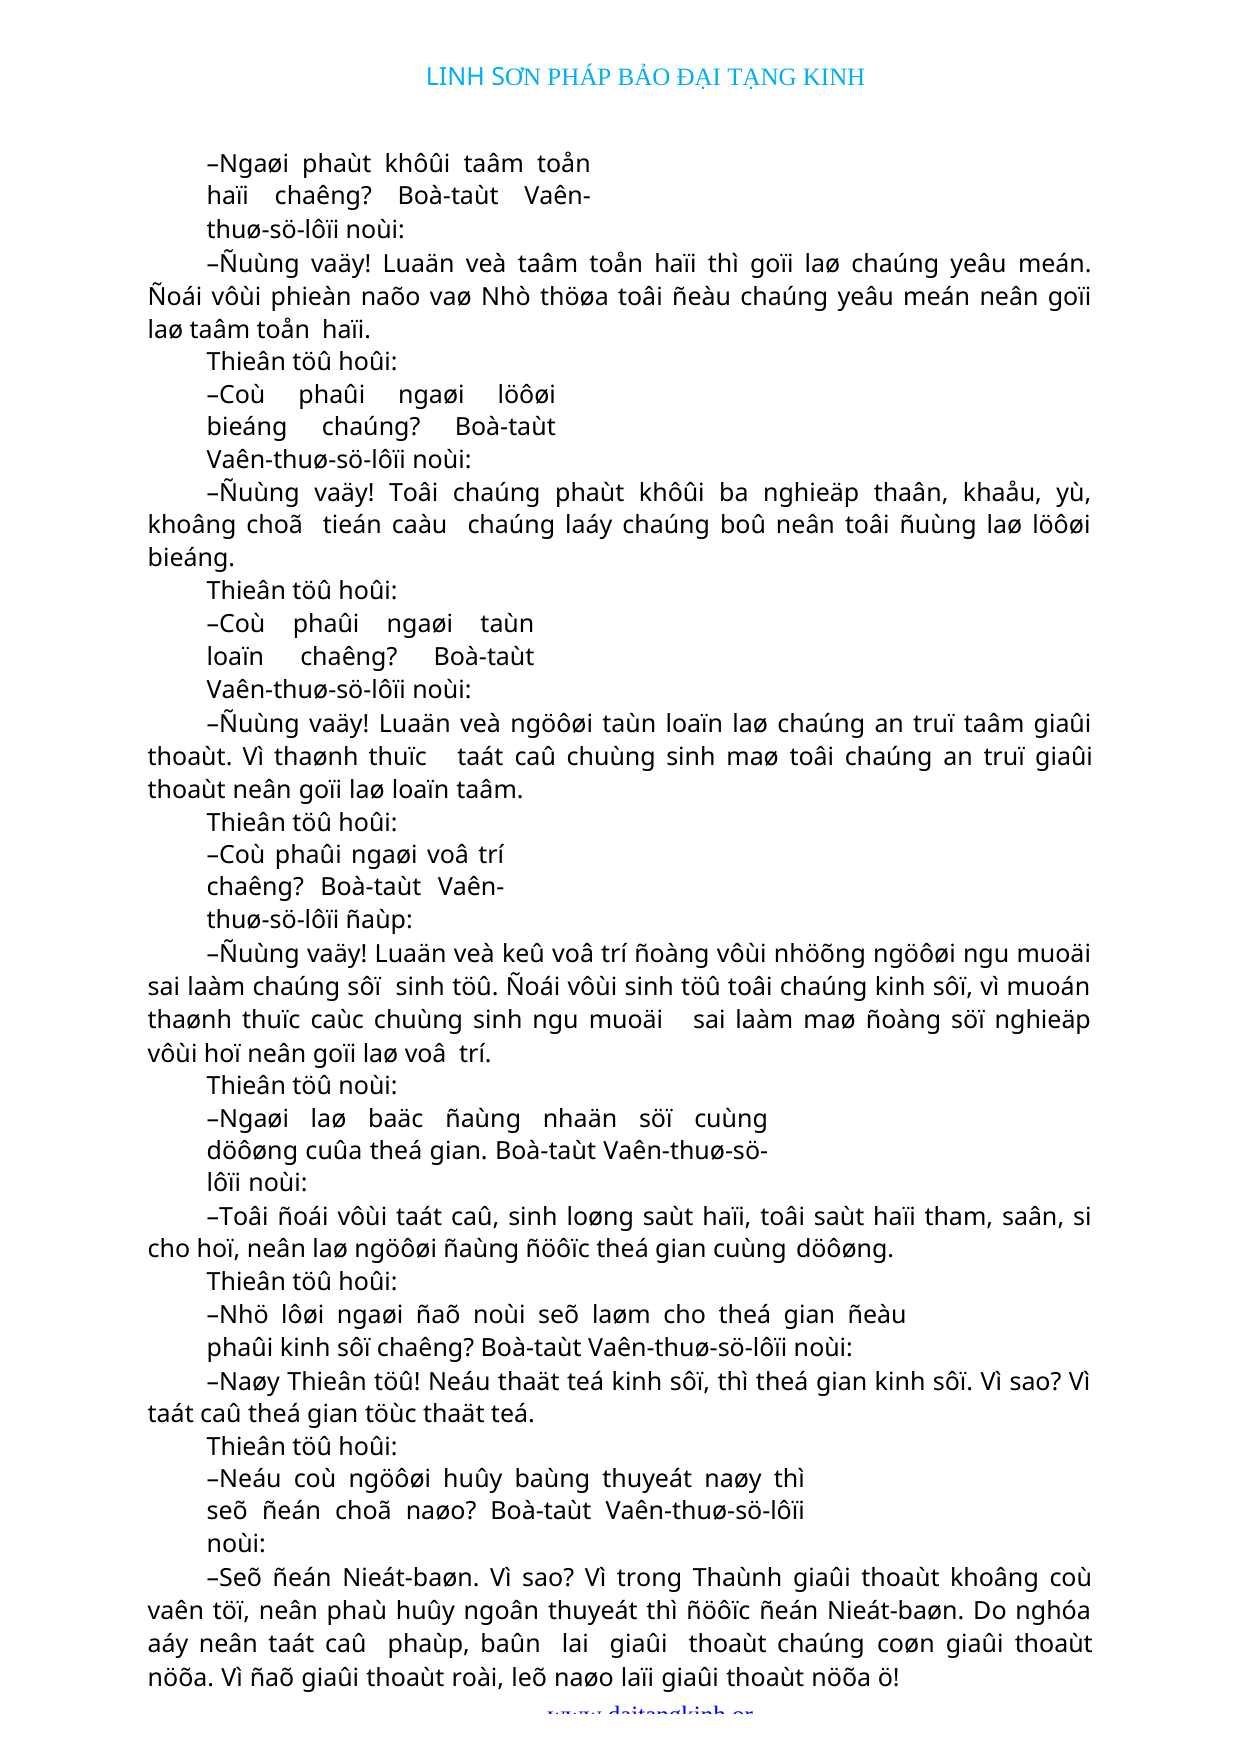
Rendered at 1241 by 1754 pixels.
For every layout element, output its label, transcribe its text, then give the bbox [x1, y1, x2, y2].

text –Coù phaûi ngaøi löôøi bieáng chaúng? Boà-taùt Vaên-thuø-sö-lôïi noùi: [206, 377, 556, 475]
text –Ngaøi phaùt khôûi taâm toån haïi chaêng? Boà-taùt Vaên-thuø-sö-lôïi noùi: [206, 145, 591, 246]
text Thieân töû hoûi: [206, 1265, 1105, 1297]
text –Coù phaûi ngaøi voâ trí chaêng? Boà-taùt Vaên-thuø-sö-lôïi ñaùp: [206, 838, 504, 936]
text –Seõ ñeán Nieát-baøn. Vì sao? Vì trong Thaùnh giaûi thoaùt khoâng coù vaên töï, neân phaù huûy ngoân thuyeát thì ñöôïc ñeán Nieát-baøn. Do nghóa aáy neân taát caû phaùp, baûn lai giaûi thoaùt chaúng coøn giaûi thoaùt nöõa. Vì ñaõ giaûi thoaùt roài, leõ naøo laïi giaûi thoaùt nöõa ö! [147, 1560, 1093, 1693]
text Thieân töû hoûi: [206, 806, 1105, 837]
text Thieân töû hoûi: [206, 346, 1105, 377]
text Thieân töû hoûi: [206, 1430, 1105, 1462]
text –Ñuùng vaäy! Luaän veà keû voâ trí ñoàng vôùi nhöõng ngöôøi ngu muoäi sai laàm chaúng sôï sinh töû. Ñoái vôùi sinh töû toâi chaúng kinh sôï, vì muoán thaønh thuïc caùc chuùng sinh ngu muoäi sai laàm maø ñoàng söï nghieäp vôùi hoï neân goïi laø voâ trí. [147, 936, 1093, 1069]
text –Ngaøi laø baäc ñaùng nhaän söï cuùng döôøng cuûa theá gian. Boà-taùt Vaên-thuø-sö-lôïi noùi: [206, 1101, 769, 1199]
text –Naøy Thieân töû! Neáu thaät teá kinh sôï, thì theá gian kinh sôï. Vì sao? Vì taát caû theá gian töùc thaät teá. [147, 1363, 1093, 1430]
text –Ñuùng vaäy! Luaän veà ngöôøi taùn loaïn laø chaúng an truï taâm giaûi thoaùt. Vì thaønh thuïc taát caû chuùng sinh maø toâi chaúng an truï giaûi thoaùt neân goïi laø loaïn taâm. [147, 706, 1093, 806]
text Thieân töû hoûi: [206, 574, 1105, 606]
text Thieân töû noùi: [206, 1069, 1105, 1101]
text –Toâi ñoái vôùi taát caû, sinh loøng saùt haïi, toâi saùt haïi tham, saân, si cho hoï, neân laø ngöôøi ñaùng ñöôïc theá gian cuùng döôøng. [147, 1199, 1093, 1265]
text –Neáu coù ngöôøi huûy baùng thuyeát naøy thì seõ ñeán choã naøo? Boà-taùt Vaên-thuø-sö-lôïi noùi: [206, 1462, 805, 1560]
text –Coù phaûi ngaøi taùn loaïn chaêng? Boà-taùt Vaên-thuø-sö-lôïi noùi: [206, 606, 534, 706]
text –Nhö lôøi ngaøi ñaõ noùi seõ laøm cho theá gian ñeàu phaûi kinh sôï chaêng? Boà-taùt Vaên-thuø-sö-lôïi noùi: [206, 1297, 908, 1363]
text –Ñuùng vaäy! Luaän veà taâm toån haïi thì goïi laø chaúng yeâu meán. Ñoái vôùi phieàn naõo vaø Nhò thöøa toâi ñeàu chaúng yeâu meán neân goïi laø taâm toån haïi. [147, 246, 1092, 346]
text –Ñuùng vaäy! Toâi chaúng phaùt khôûi ba nghieäp thaân, khaåu, yù, khoâng choã tieán caàu chaúng laáy chaúng boû neân toâi ñuùng laø löôøi bieáng. [147, 476, 1093, 574]
